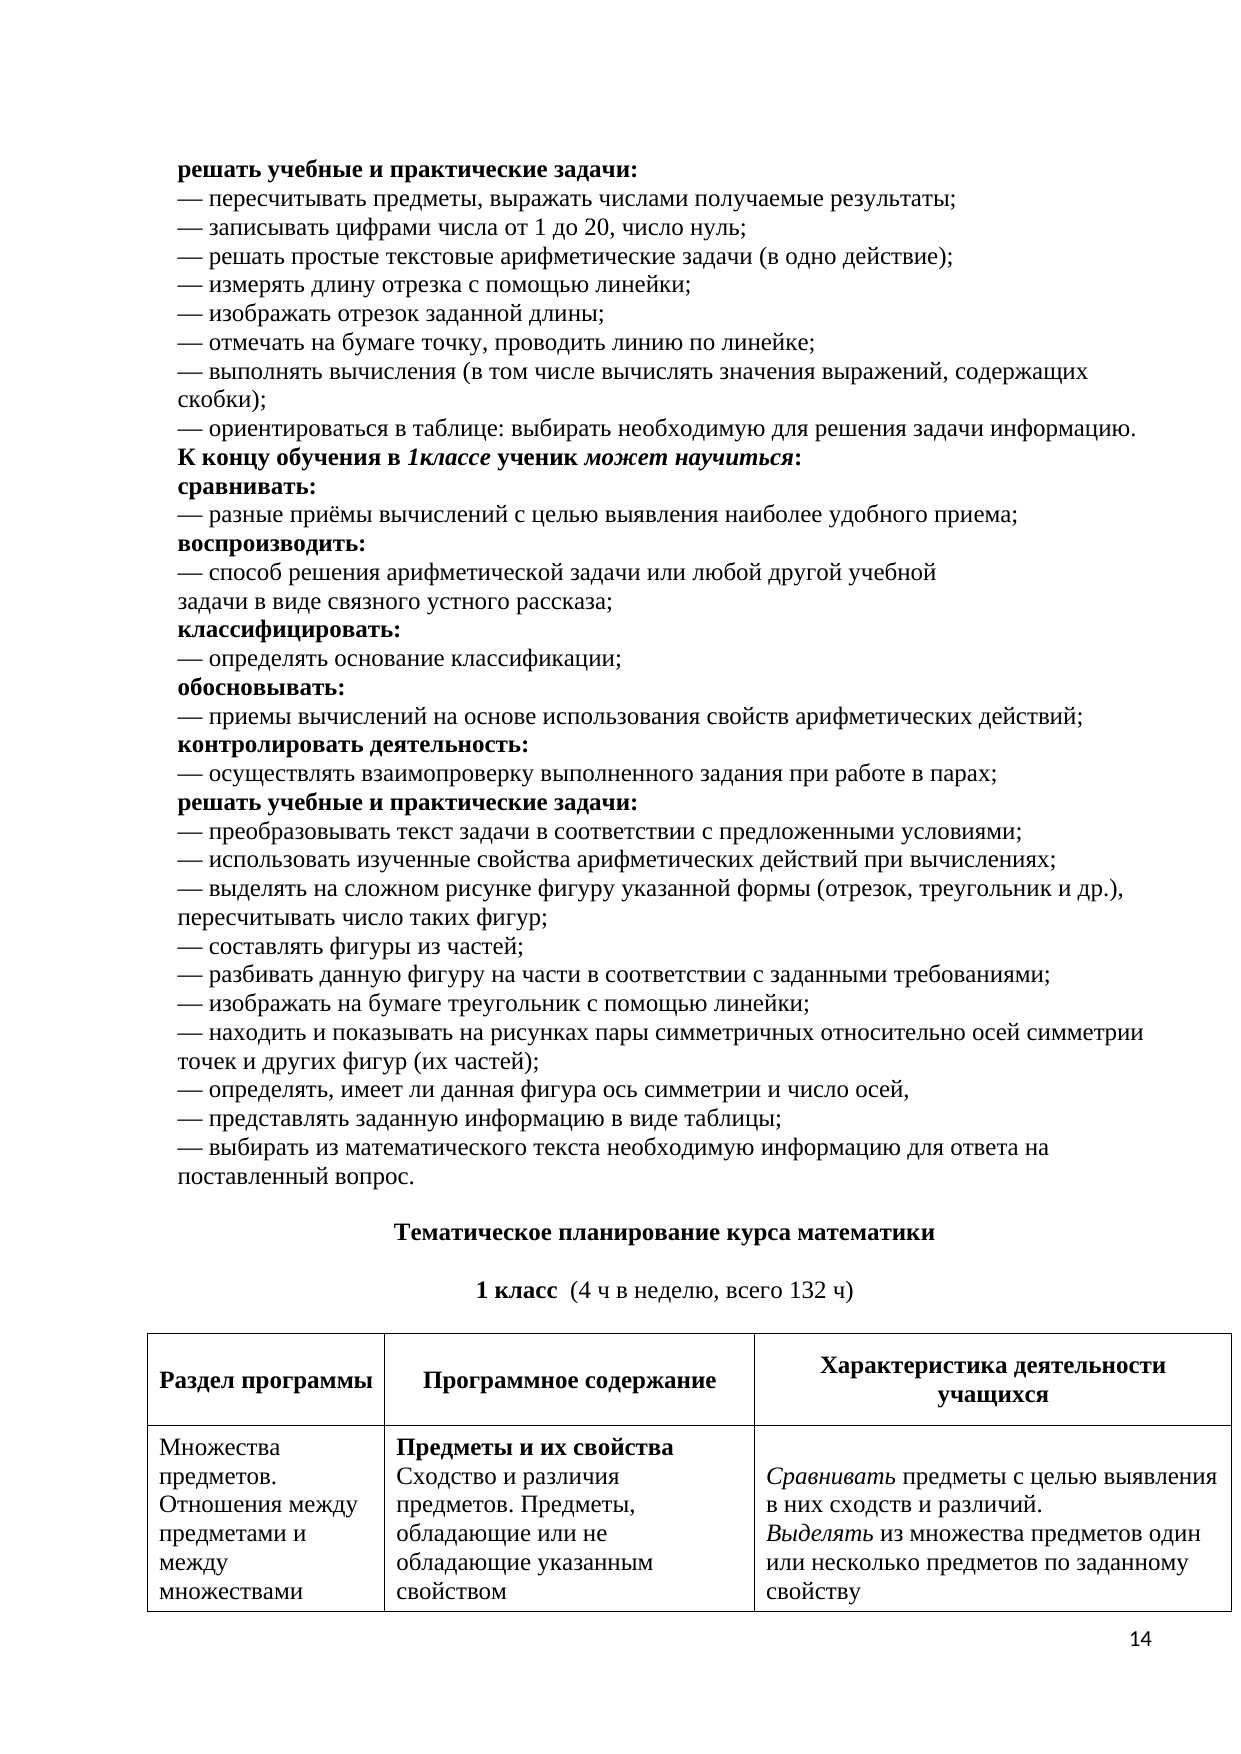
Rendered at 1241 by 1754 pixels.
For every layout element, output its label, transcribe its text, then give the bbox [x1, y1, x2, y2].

text задачи в виде связного устного рассказа; [177, 586, 1152, 614]
text Тематическое планирование курса математики [177, 1217, 1152, 1246]
text — составлять фигуры из частей; [177, 931, 1152, 959]
table_header Раздел программы [148, 1334, 384, 1425]
text — использовать изученные свойства арифметических действий при вычислениях; [177, 844, 1152, 873]
text — преобразовывать текст задачи в соответствии с предложенными условиями; [177, 816, 1152, 844]
text — изображать на бумаге треугольник с помощью линейки; [177, 988, 1152, 1017]
text — выделять на сложном рисунке фигуру указанной формы (отрезок, треугольник и др.), пересчитывать число таких фигур; [177, 873, 1152, 931]
text — представлять заданную информацию в виде таблицы; [177, 1103, 1152, 1132]
text — выбирать из математического текста необходимую информацию для ответа на поставленный вопрос. [177, 1132, 1152, 1189]
text — определять, имеет ли данная фигура ось симметрии и число осей, [177, 1074, 1152, 1103]
text — определять основание классификации; [177, 643, 1152, 672]
text — решать простые текстовые арифметические задачи (в одно действие); [177, 241, 1152, 269]
text — находить и показывать на рисунках пары симметричных относительно осей симметрии точек и других фигур (их частей); [177, 1017, 1152, 1074]
text — записывать цифрами числа от 1 до 20, число нуль; [177, 212, 1152, 241]
text — пересчитывать предметы, выражать числами получаемые результаты; [177, 183, 1152, 212]
text — приемы вычислений на основе использования свойств арифметических действий; [177, 701, 1152, 729]
text — измерять длину отрезка с помощью линейки; [177, 269, 1152, 298]
text К концу обучения в 1классе ученик может научиться: [177, 442, 1152, 471]
text — способ решения арифметической задачи или любой другой учебной [177, 557, 1152, 586]
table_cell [148, 1426, 384, 1611]
text воспроизводить: [177, 528, 1152, 557]
text контролировать деятельность: [177, 729, 1152, 758]
text обосновывать: [177, 672, 1152, 701]
text решать учебные и практические задачи: [177, 154, 1152, 183]
table_cell Предметы и их свойства Сходство и различия предметов. Предметы, обладающие или не обладающие указанным свойством [385, 1426, 754, 1611]
text — разные приёмы вычислений с целью выявления наиболее удобного приема; [177, 499, 1152, 528]
text классифицировать: [177, 614, 1152, 643]
text — отмечать на бумаге точку, проводить линию по линейке; [177, 327, 1152, 356]
text — осуществлять взаимопроверку выполненного задания при работе в парах; [177, 758, 1152, 787]
table_header Характеристика деятельности учащихся [755, 1334, 1231, 1425]
text — выполнять вычисления (в том числе вычислять значения выражений, содержащих скобки); [177, 356, 1152, 413]
text — ориентироваться в таблице: выбирать необходимую для решения задачи информацию. [177, 413, 1152, 442]
table_header Программное содержание [385, 1334, 754, 1425]
text сравнивать: [177, 471, 1152, 499]
text решать учебные и практические задачи: [177, 787, 1152, 816]
text 1 класс (4 ч в неделю, всего 132 ч) [177, 1246, 1152, 1304]
table_cell Сравнивать предметы с целью выявления в них сходств и различий. Выделять из множества предметов один или несколько предметов по заданному свойству [755, 1426, 1231, 1611]
text — разбивать данную фигуру на части в соответствии с заданными требованиями; [177, 959, 1152, 988]
text — изображать отрезок заданной длины; [177, 298, 1152, 327]
